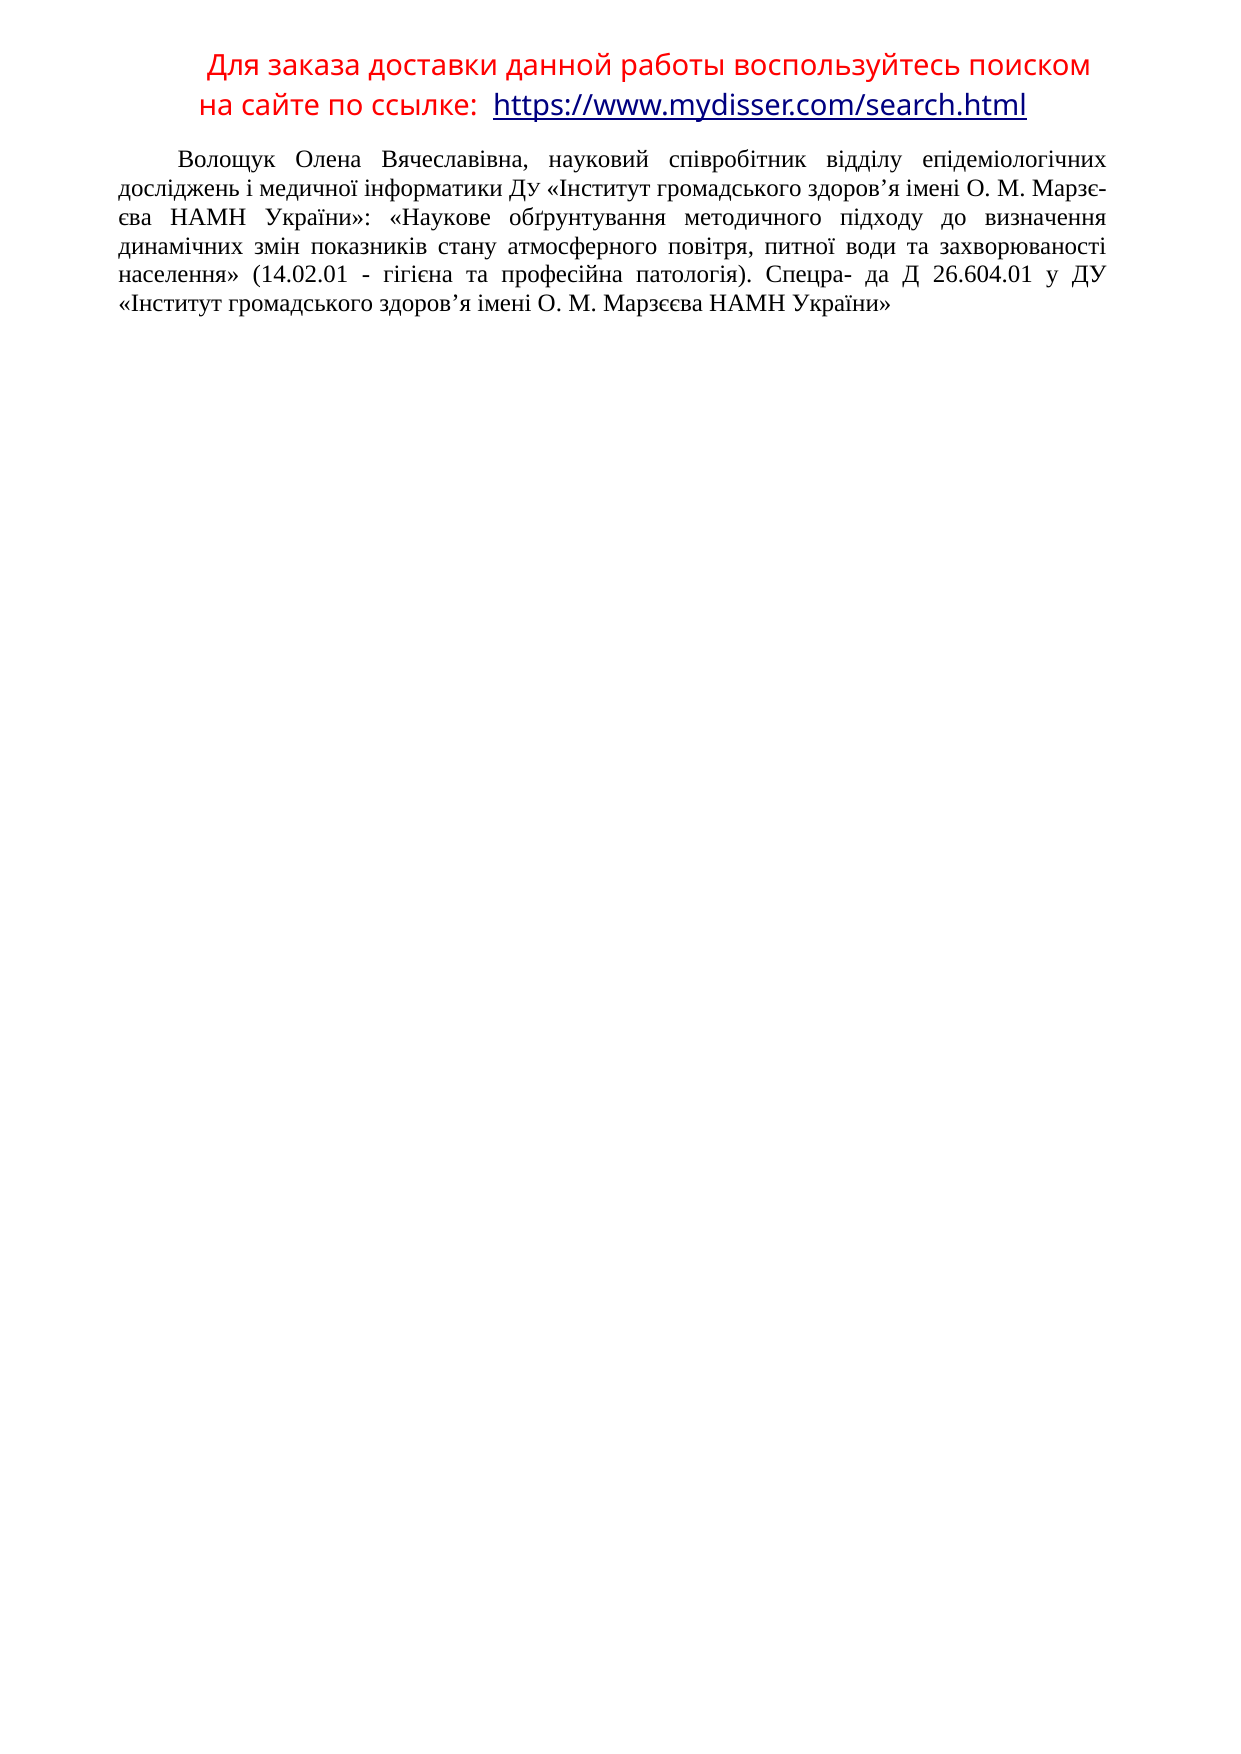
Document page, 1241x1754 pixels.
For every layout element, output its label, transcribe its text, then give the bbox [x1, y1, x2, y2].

text Волощук Олена Вячеславівна, науковий співробітник відділу епідеміологічних досліджень і медичної інформатики Ду «Інститут громадського здоров’я імені О. М. Марзє- єва НАМН України»: «Наукове обґрунтування методичного підходу до визначення динамічних змін показників стану атмосферного повітря, питної води та захворюваності населення» (14.02.01 - гігієна та професійна патологія). Спецра- да Д 26.604.01 у ДУ «Інститут громадського здоров’я імені О. М. Марзєєва НАМН України» [118, 144, 1107, 317]
